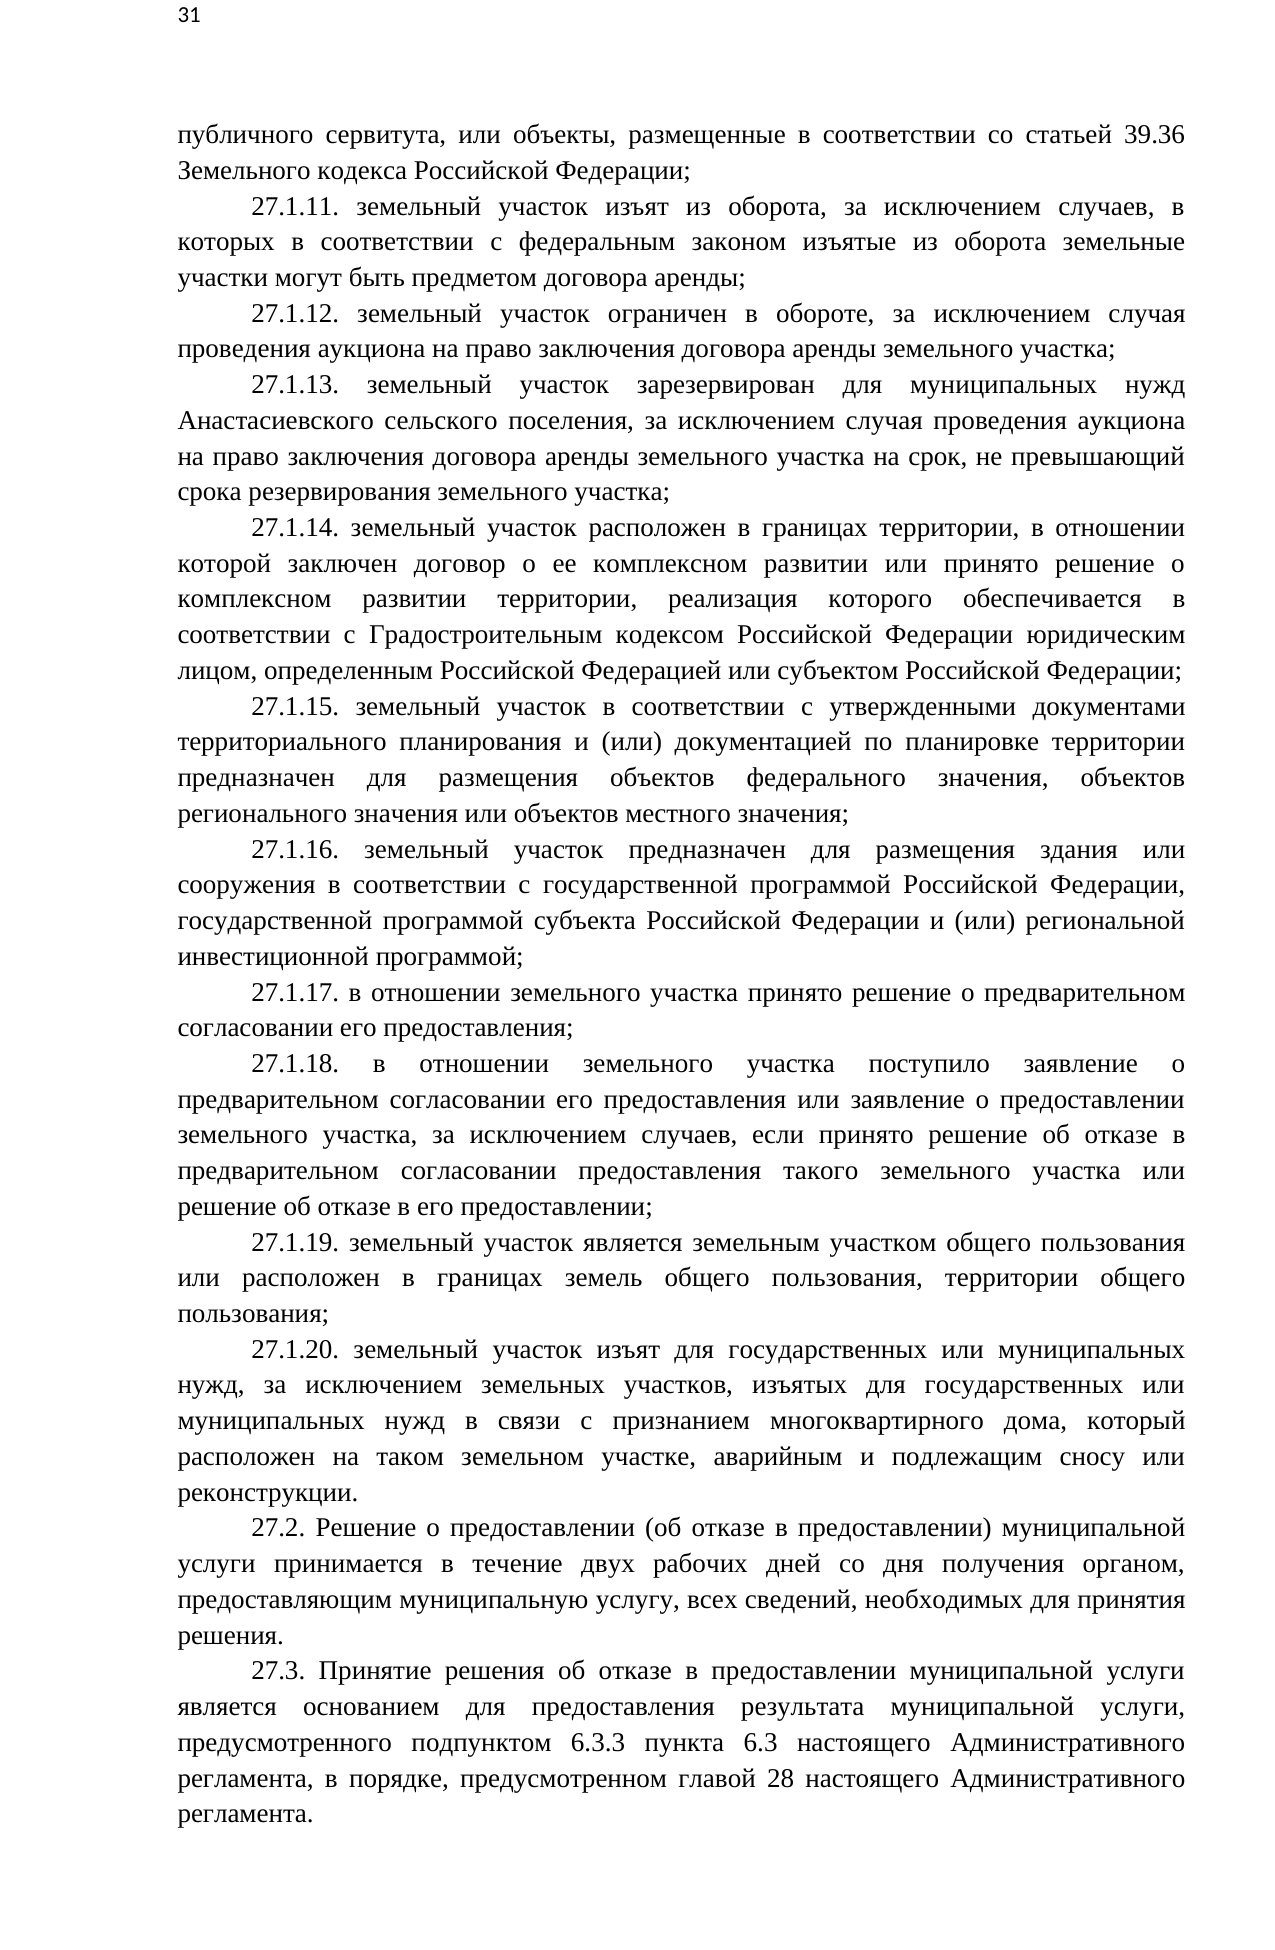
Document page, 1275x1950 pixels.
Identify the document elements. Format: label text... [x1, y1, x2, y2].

text 27.1.11. земельный участок изъят из оборота, за исключением случаев, в которых в соответствии с федеральным законом изъятые из оборота земельные участки могут быть предметом договора аренды; [177, 189, 1186, 292]
text 27.1.14. земельный участок расположен в границах территории, в отношении которой заключен договор о ее комплексном развитии или принято решение о комплексном развитии территории, реализация которого обеспечивается в соответствии с Градостроительным кодексом Российской Федерации юридическим лицом, определенным Российской Федерацией или субъектом Российской Федерации; [177, 511, 1186, 685]
text 27.3. Принятие решения об отказе в предоставлении муниципальной услуги является основанием для предоставления результата муниципальной услуги, предусмотренного подпунктом 6.3.3 пункта 6.3 настоящего Административного регламента, в порядке, предусмотренном главой 28 настоящего Административного регламента. [177, 1654, 1186, 1828]
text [177, 118, 1186, 185]
text 27.2. Решение о предоставлении (об отказе в предоставлении) муниципальной услуги принимается в течение двух рабочих дней со дня получения органом, предоставляющим муниципальную услугу, всех сведений, необходимых для принятия решения. [177, 1512, 1186, 1650]
text 27.1.13. земельный участок зарезервирован для муниципальных нужд Анастасиевского сельского поселения, за исключением случая проведения аукциона на право заключения договора аренды земельного участка на срок, не превышающий срока резервирования земельного участка; [177, 368, 1186, 507]
text 27.1.12. земельный участок ограничен в обороте, за исключением случая проведения аукциона на право заключения договора аренды земельного участка; [177, 297, 1186, 364]
text 27.1.19. земельный участок является земельным участком общего пользования или расположен в границах земель общего пользования, территории общего пользования; [177, 1226, 1186, 1328]
text 27.1.18. в отношении земельного участка поступило заявление о предварительном согласовании его предоставления или заявление о предоставлении земельного участка, за исключением случаев, если принято решение об отказе в предварительном согласовании предоставления такого земельного участка или решение об отказе в его предоставлении; [177, 1047, 1186, 1221]
text 27.1.15. земельный участок в соответствии с утвержденными документами территориального планирования и (или) документацией по планировке территории предназначен для размещения объектов федерального значения, объектов регионального значения или объектов местного значения; [177, 690, 1186, 828]
text 27.1.17. в отношении земельного участка принято решение о предварительном согласовании его предоставления; [177, 976, 1186, 1042]
text 27.1.16. земельный участок предназначен для размещения здания или сооружения в соответствии с государственной программой Российской Федерации, государственной программой субъекта Российской Федерации и (или) региональной инвестиционной программой; [177, 833, 1186, 971]
text 27.1.20. земельный участок изъят для государственных или муниципальных нужд, за исключением земельных участков, изъятых для государственных или муниципальных нужд в связи с признанием многоквартирного дома, который расположен на таком земельном участке, аварийным и подлежащим сносу или реконструкции. [177, 1333, 1186, 1507]
